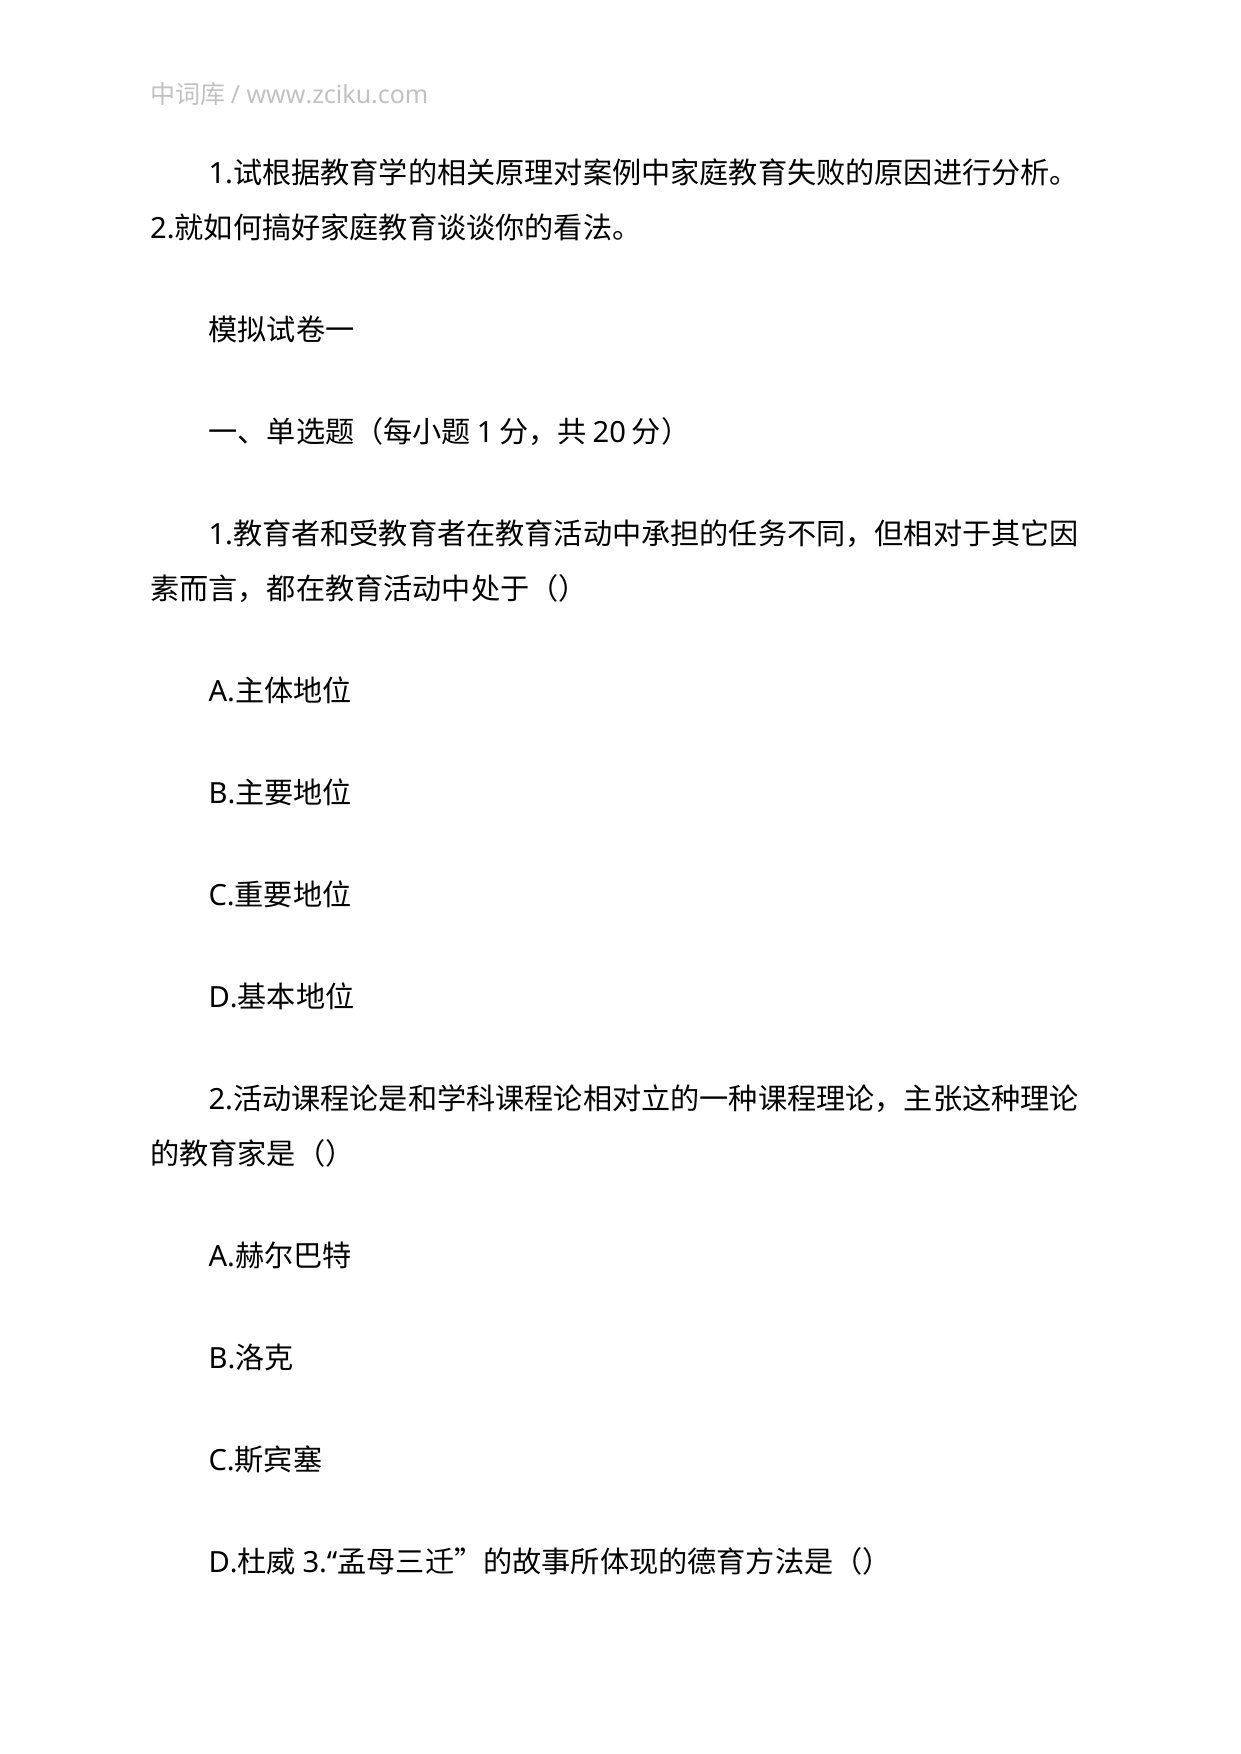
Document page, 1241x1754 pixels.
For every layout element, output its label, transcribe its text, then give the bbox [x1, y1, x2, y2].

text 1.教育者和受教育者在教育活动中承担的任务不同，但相对于其它因素而言，都在教育活动中处于（） [150, 511, 1090, 608]
text 2.活动课程论是和学科课程论相对立的一种课程理论，主张这种理论的教育家是（） [150, 1075, 1090, 1173]
text 模拟试卷一 [150, 307, 1090, 349]
text A.主体地位 [150, 667, 1090, 710]
text D.基本地位 [150, 973, 1090, 1016]
text C.斯宾塞 [150, 1436, 1090, 1478]
text B.洛克 [150, 1334, 1090, 1377]
text A.赫尔巴特 [150, 1232, 1090, 1274]
text 一、单选题（每小题1分，共20分） [150, 409, 1090, 451]
text C.重要地位 [150, 871, 1090, 914]
text 1.试根据教育学的相关原理对案例中家庭教育失败的原因进行分析。2.就如何搞好家庭教育谈谈你的看法。 [150, 150, 1090, 247]
text D.杜威 3.“孟母三迁”的故事所体现的德育方法是（） [150, 1538, 1090, 1581]
text B.主要地位 [150, 769, 1090, 812]
